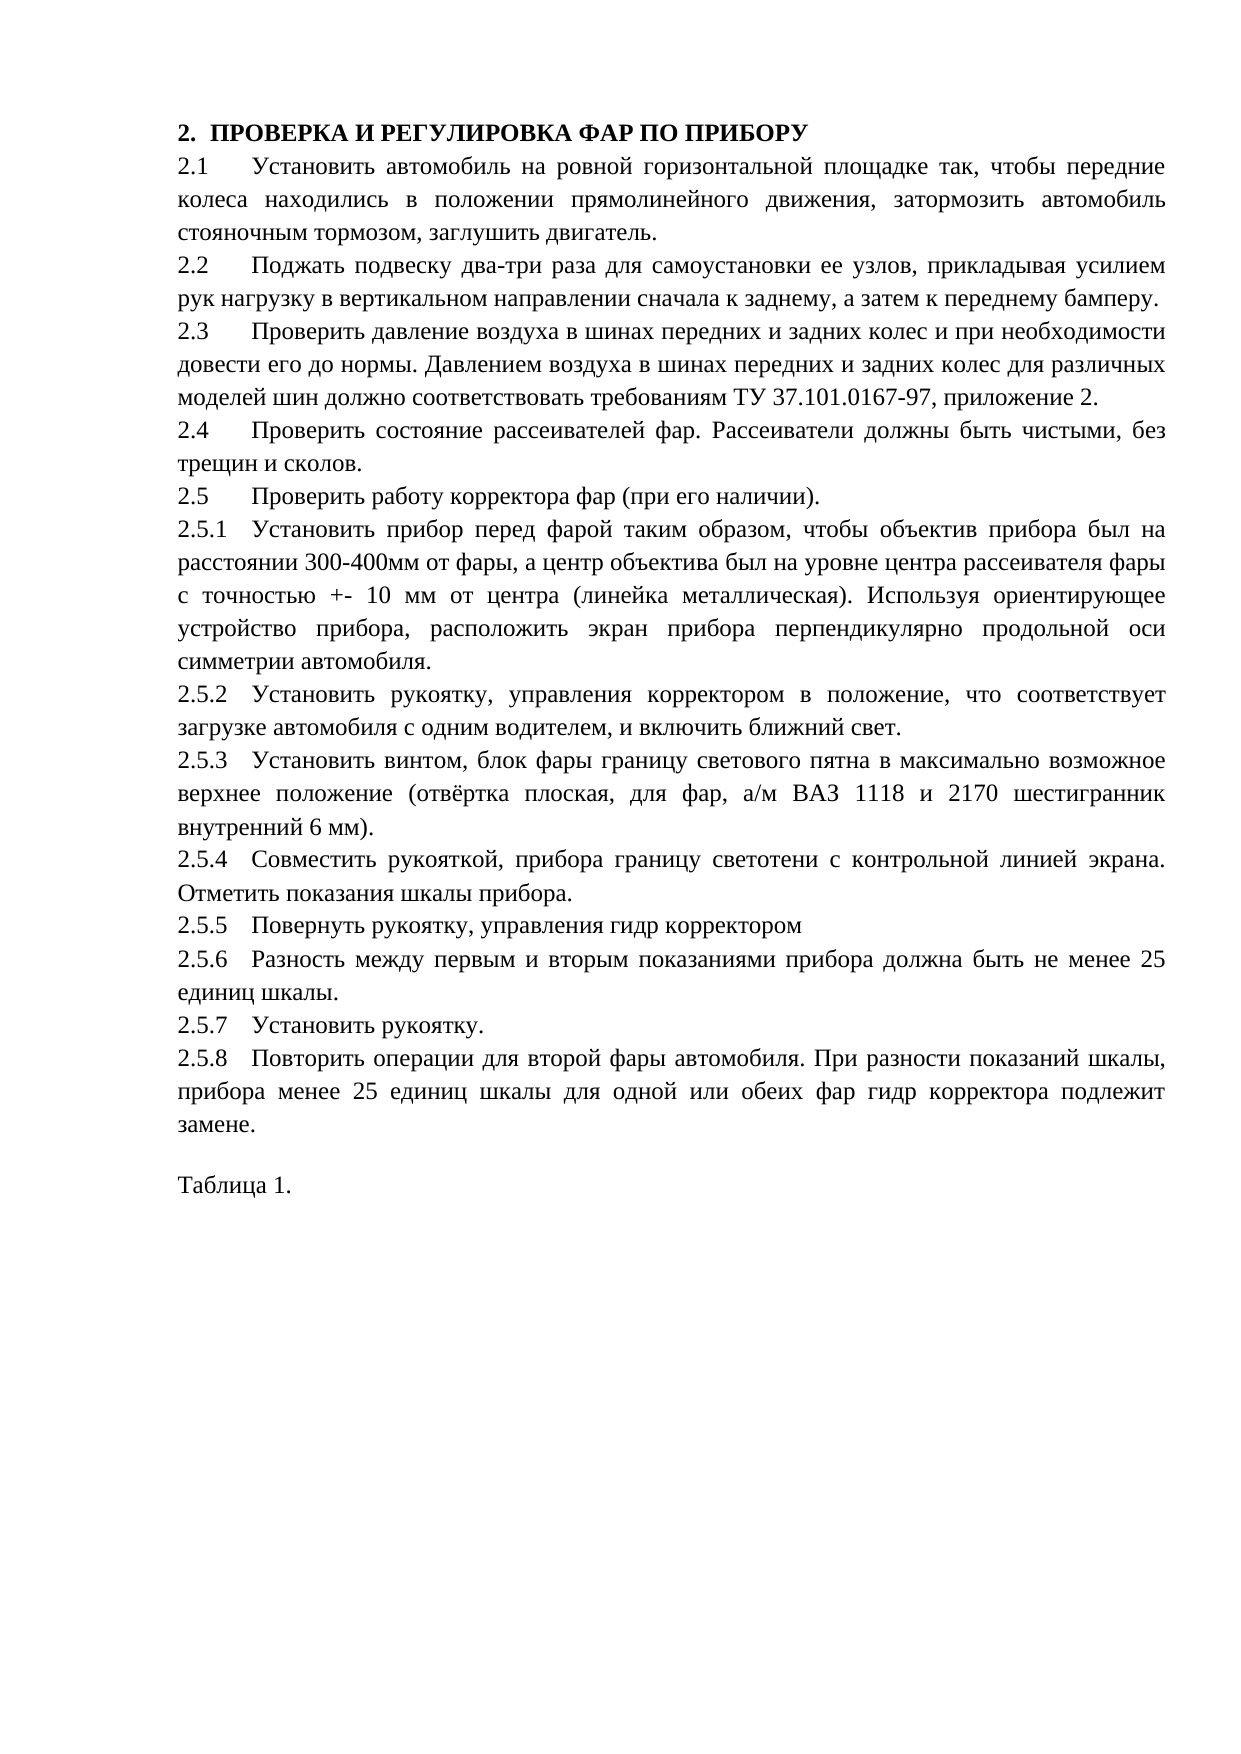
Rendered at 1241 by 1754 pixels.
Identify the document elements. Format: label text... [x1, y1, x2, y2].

text Таблица 1. [177, 1171, 1167, 1199]
text 2.5.6 Разность между первым и вторым показаниями прибора должна быть не менее 25 единиц шкалы. [177, 944, 1167, 1005]
text 2.5.7 Установить рукоятку. [177, 1010, 1167, 1038]
text 2.5.8 Повторить операции для второй фары автомобиля. При разности показаний шкалы, прибора менее 25 единиц шкалы для одной или обеих фар гидр корректора подлежит замене. [177, 1043, 1167, 1137]
text 2.2 Поджать подвеску два-три раза для самоустановки ее узлов, прикладывая усилием рук нагрузку в вертикальном направлении сначала к заднему, а затем к переднему бамперу. [177, 250, 1167, 312]
text 2.5 Проверить работу корректора фар (при его наличии). [177, 481, 1167, 510]
text 2.3 Проверить давление воздуха в шинах передних и задних колес и при необходимости довести его до нормы. Давлением воздуха в шинах передних и задних колес для различных моделей шин должно соответствовать требованиям ТУ 37.101.0167-97, приложение 2. [177, 316, 1167, 411]
text 2.5.2 Установить рукоятку, управления корректором в положение, что соответствует загрузке автомобиля с одним водителем, и включить ближний свет. [177, 679, 1167, 741]
text 2.5.5 Повернуть рукоятку, управления гидр корректором [177, 911, 1167, 939]
text 2.5.3 Установить винтом, блок фары границу светового пятна в максимально возможное верхнее положение (отвёртка плоская, для фар, а/м ВАЗ 1118 и 2170 шестигранник внутренний 6 мм). [177, 746, 1167, 840]
text 2.1 Установить автомобиль на ровной горизонтальной площадке так, чтобы передние колеса находились в положении прямолинейного движения, затормозить автомобиль стояночным тормозом, заглушить двигатель. [177, 151, 1167, 246]
list ПРОВЕРКА И РЕГУЛИРОВКА ФАР ПО ПРИБОРУ [177, 118, 1167, 147]
text 2.5.1 Установить прибор перед фарой таким образом, чтобы объектив прибора был на расстоянии 300-400мм от фары, а центр объектива был на уровне центра рассеивателя фары с точностью +- 10 мм от центра (линейка металлическая). Используя ориентирующее устройство прибора, расположить экран прибора перпендикулярно продольной оси симметрии автомобиля. [177, 514, 1167, 675]
text 2.4 Проверить состояние рассеивателей фар. Рассеиватели должны быть чистыми, без трещин и сколов. [177, 415, 1167, 477]
text 2.5.4 Совместить рукояткой, прибора границу светотени с контрольной линией экрана. Отметить показания шкалы прибора. [177, 844, 1167, 906]
